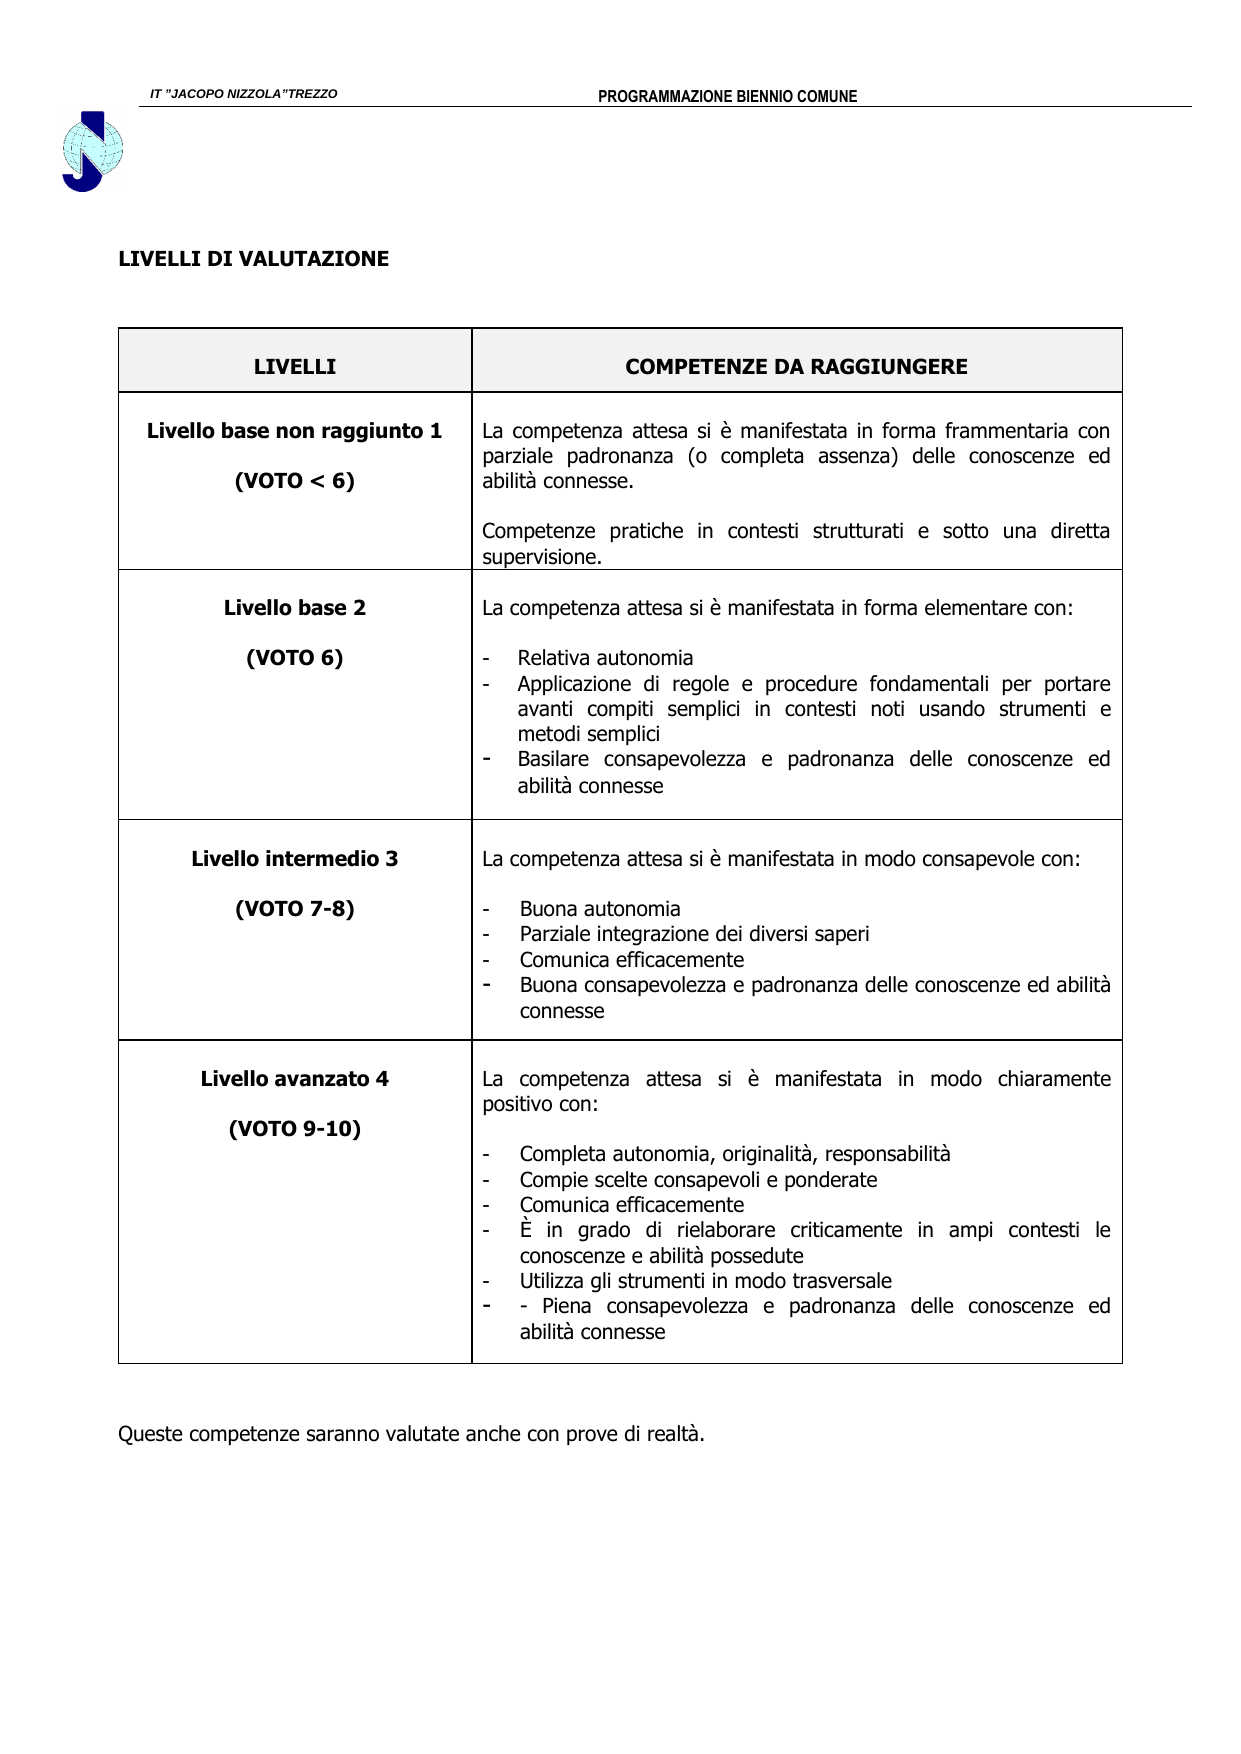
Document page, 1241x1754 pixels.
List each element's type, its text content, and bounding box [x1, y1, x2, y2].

table_cell Livello intermedio 3 (VOTO 7-8) [119, 820, 471, 1039]
table_header COMPETENZE DA RAGGIUNGERE [473, 329, 1122, 391]
text Queste competenze saranno valutate anche con prove di realtà. [118, 1421, 1122, 1446]
text LIVELLI DI VALUTAZIONE [118, 246, 1122, 271]
table_header LIVELLI [119, 329, 471, 391]
table_cell Livello base 2 (VOTO 6) [119, 570, 471, 819]
table_cell La competenza attesa si è manifestata in forma elementare con: Relativa autonomia Applicazione di regole e procedure fondamentali per portare avanti compiti semplici in contesti noti usando strumenti e metodi semplici Basilare consapevolezza e padronanza delle conoscenze ed abilità connesse [473, 570, 1122, 819]
table_cell Livello base non raggiunto 1 (VOTO < 6) [119, 393, 471, 568]
table_cell La competenza attesa si è manifestata in modo chiaramente positivo con: Completa autonomia, originalità, responsabilità Compie scelte consapevoli e ponderate Comunica efficacemente È in grado di rielaborare criticamente in ampi contesti le conoscenze e abilità possedute Utilizza gli strumenti in modo trasversale - Piena consapevolezza e padronanza delle conoscenze ed abilità connesse [473, 1041, 1122, 1363]
table_cell La competenza attesa si è manifestata in forma frammentaria con parziale padronanza (o completa assenza) delle conoscenze ed abilità connesse. Competenze pratiche in contesti strutturati e sotto una diretta supervisione. [473, 393, 1122, 568]
table_cell La competenza attesa si è manifestata in modo consapevole con: Buona autonomia Parziale integrazione dei diversi saperi Comunica efficacemente Buona consapevolezza e padronanza delle conoscenze ed abilità connesse [473, 820, 1122, 1039]
picture [60, 110, 124, 192]
table_cell Livello avanzato 4 (VOTO 9-10) [119, 1041, 471, 1363]
